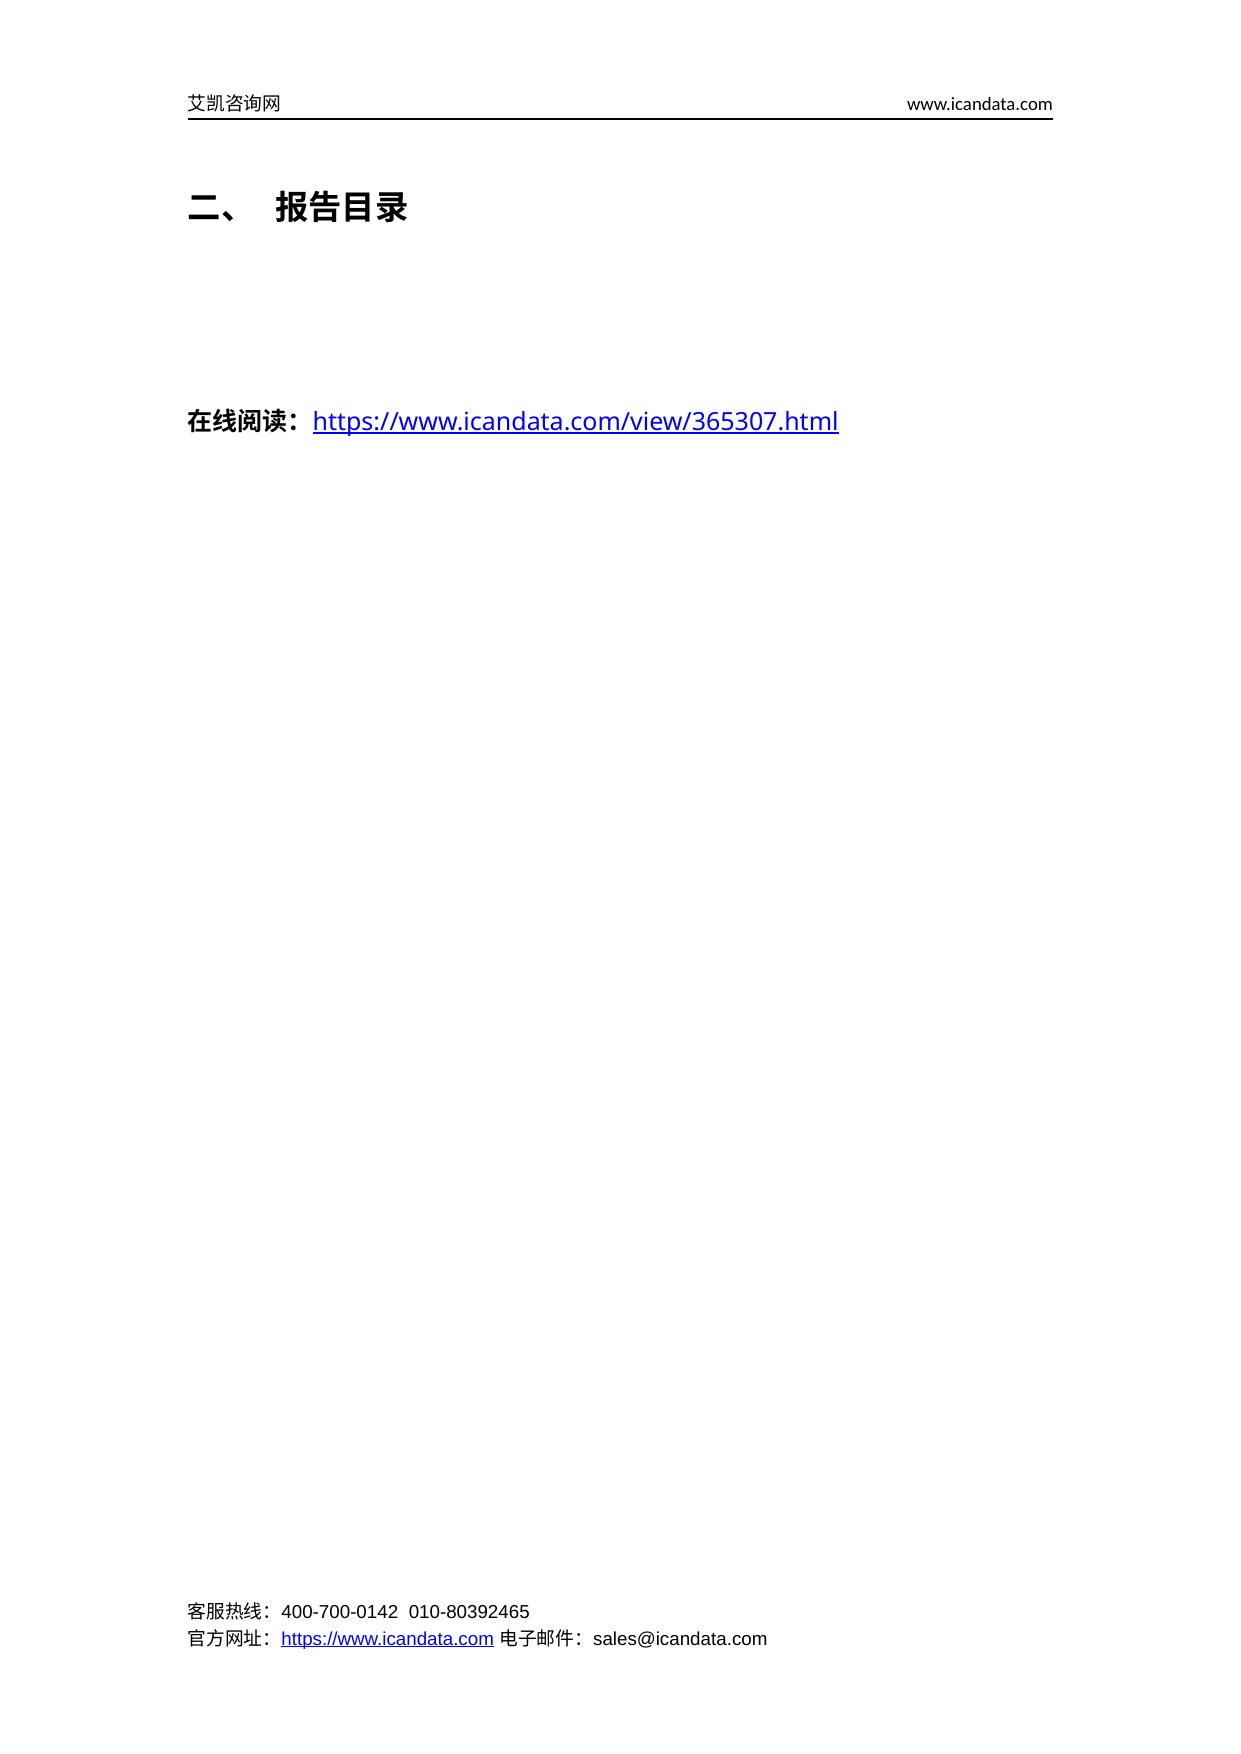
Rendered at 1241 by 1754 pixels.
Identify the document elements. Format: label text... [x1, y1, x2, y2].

subtitle 报告目录 [187, 172, 1053, 237]
text 在线阅读：https://www.icandata.com/view/365307.html [187, 387, 1053, 452]
